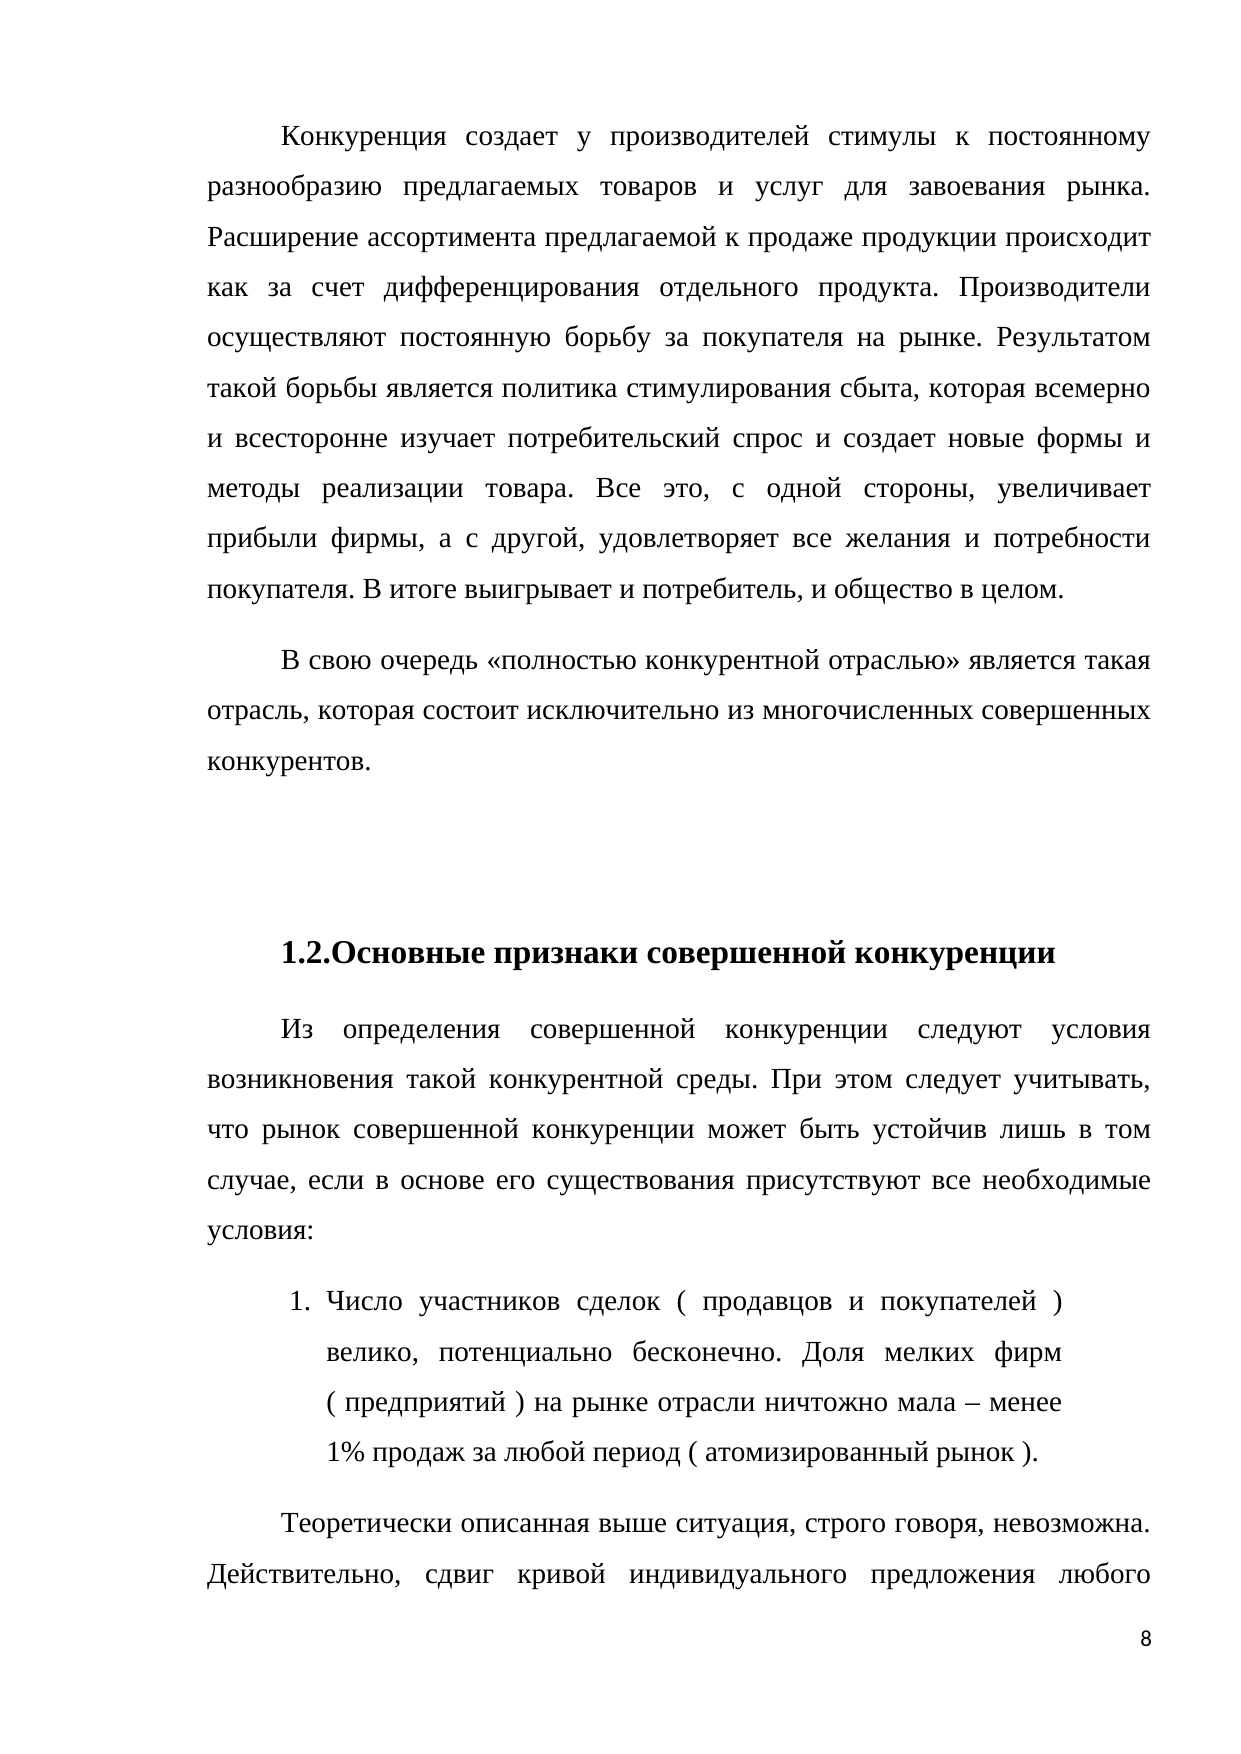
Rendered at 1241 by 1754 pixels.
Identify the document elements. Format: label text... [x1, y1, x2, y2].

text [207, 1505, 1152, 1589]
text Конкуренция создает у производителей стимулы к постоянному разнообразию предлагаемых товаров и услуг для завоевания рынка. Расширение ассортимента предлагаемой к продаже продукции происходит как за счет дифференцирования отдельного продукта. Производители осуществляют постоянную борьбу за покупателя на рынке. Результатом такой борьбы является политика стимулирования сбыта, которая всемерно и всесторонне изучает потребительский спрос и создает новые формы и методы реализации товара. Все это, с одной стороны, увеличивает прибыли фирмы, а с другой, удовлетворяет все желания и потребности покупателя. В итоге выигрывает и потребитель, и общество в целом. [207, 118, 1152, 604]
text В свою очередь «полностью конкурентной отраслью» является такая отрасль, которая состоит исключительно из многочисленных совершенных конкурентов. [207, 642, 1152, 776]
text Из определения совершенной конкуренции следуют условия возникновения такой конкурентной среды. При этом следует учитывать, что рынок совершенной конкуренции может быть устойчив лишь в том случае, если в основе его существования присутствуют все необходимые условия: [207, 1011, 1152, 1246]
list Число участников сделок ( продавцов и покупателей ) велико, потенциально бесконечно. Доля мелких фирм ( предприятий ) на рынке отрасли ничтожно мала – менее 1% продаж за любой период ( атомизированный рынок ). [289, 1283, 1063, 1468]
text 1.2.Основные признаки совершенной конкуренции [207, 933, 1152, 971]
